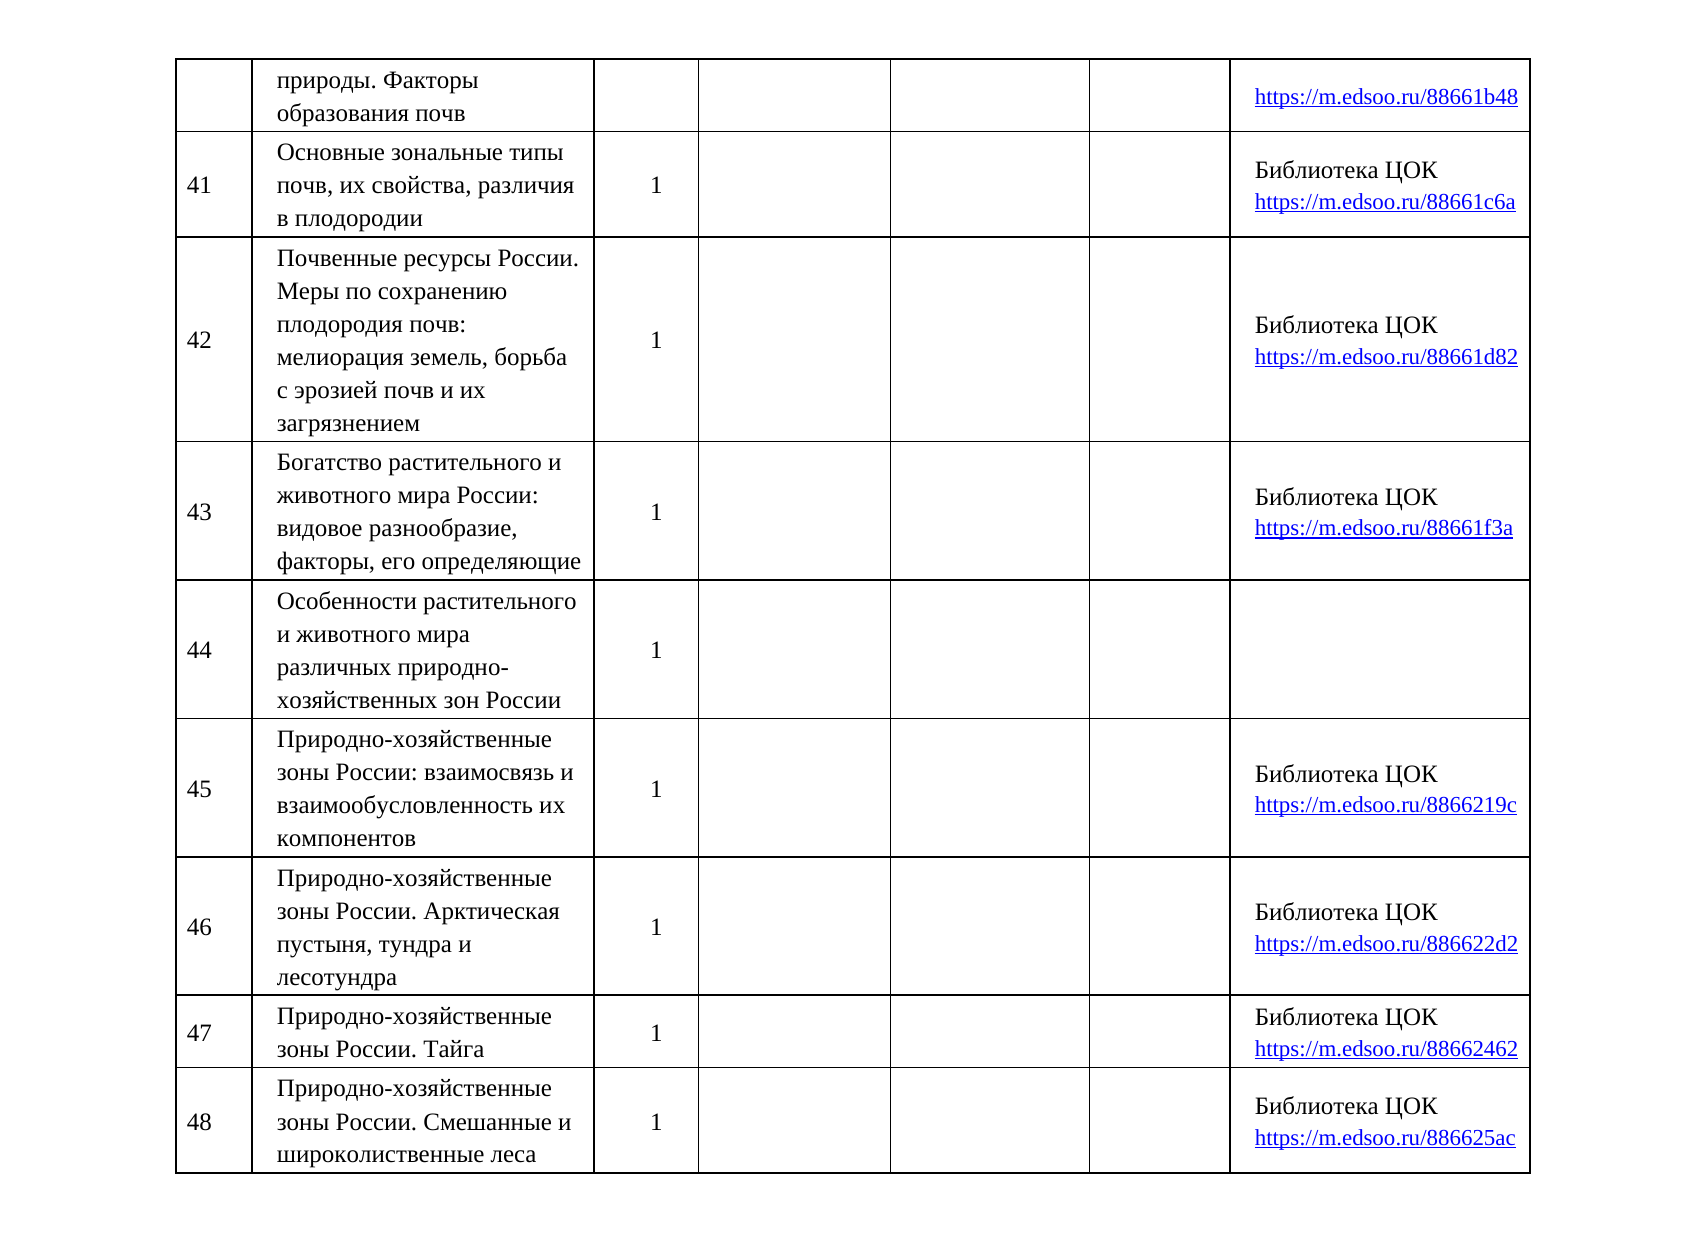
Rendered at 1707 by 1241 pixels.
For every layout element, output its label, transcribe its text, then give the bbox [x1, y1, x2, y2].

table_cell Богатство растительного и животного мира России: видовое разнообразие, факторы, его определяющие [253, 442, 593, 579]
table_cell 1 [595, 238, 698, 441]
table_cell [1090, 132, 1229, 236]
table_cell 1 [595, 60, 698, 131]
table_cell 46 [177, 858, 251, 994]
table_cell [1090, 238, 1229, 441]
table_cell [699, 132, 890, 236]
table_cell 1 [595, 719, 698, 856]
table_cell Основные зональные типы почв, их свойства, различия в плодородии [253, 132, 593, 236]
table_cell [891, 442, 1089, 579]
table_cell [699, 60, 890, 131]
table_cell 41 [177, 132, 251, 236]
table_cell Природно-хозяйственные зоны России. Тайга [253, 996, 593, 1067]
table_cell [699, 719, 890, 856]
table_cell Библиотека ЦОК https://m.edsoo.ru/88661d82 [1231, 238, 1529, 441]
table_cell [1090, 442, 1229, 579]
table_cell [891, 719, 1089, 856]
table_cell [1090, 858, 1229, 994]
table_cell Природно-хозяйственные зоны России: взаимосвязь и взаимообусловленность их компонентов [253, 719, 593, 856]
table_cell Библиотека ЦОК https://m.edsoo.ru/88661f3a [1231, 442, 1529, 579]
table_cell [1090, 60, 1229, 131]
table_cell 1 [595, 1068, 698, 1172]
table_cell [1231, 581, 1529, 717]
table_cell [699, 1068, 890, 1172]
table_cell [699, 858, 890, 994]
table_cell Природно-хозяйственные зоны России. Арктическая пустыня, тундра и лесотундра [253, 858, 593, 994]
table_cell [1090, 996, 1229, 1067]
table_cell 47 [177, 996, 251, 1067]
table_cell [891, 581, 1089, 717]
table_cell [253, 60, 593, 131]
table_cell [891, 858, 1089, 994]
table_cell [699, 581, 890, 717]
table_cell Библиотека ЦОК https://m.edsoo.ru/886625ac [1231, 1068, 1529, 1172]
table_cell [891, 60, 1089, 131]
table_cell [699, 442, 890, 579]
table_cell [699, 996, 890, 1067]
table_cell [891, 1068, 1089, 1172]
table_cell [891, 132, 1089, 236]
table_cell Природно-хозяйственные зоны России. Смешанные и широколиственные леса [253, 1068, 593, 1172]
table_cell [891, 996, 1089, 1067]
table_cell 1 [595, 581, 698, 717]
table_cell 40 [177, 60, 251, 131]
table_cell Почвенные ресурсы России. Меры по сохранению плодородия почв: мелиорация земель, борьба с эрозией почв и их загрязнением [253, 238, 593, 441]
table_cell Библиотека ЦОК https://m.edsoo.ru/886622d2 [1231, 858, 1529, 994]
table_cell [1231, 60, 1529, 131]
table_cell 1 [595, 858, 698, 994]
table_cell Библиотека ЦОК https://m.edsoo.ru/88662462 [1231, 996, 1529, 1067]
table_cell 1 [595, 132, 698, 236]
table_cell [699, 238, 890, 441]
table_cell 48 [177, 1068, 251, 1172]
table_cell [1090, 1068, 1229, 1172]
table_cell 42 [177, 238, 251, 441]
table_cell [1090, 719, 1229, 856]
table_cell 1 [595, 996, 698, 1067]
table_cell [891, 238, 1089, 441]
table_cell Особенности растительного и животного мира различных природно-хозяйственных зон России [253, 581, 593, 717]
table_cell Библиотека ЦОК https://m.edsoo.ru/88661c6a [1231, 132, 1529, 236]
table_cell Библиотека ЦОК https://m.edsoo.ru/8866219c [1231, 719, 1529, 856]
table_cell 1 [595, 442, 698, 579]
table_cell 44 [177, 581, 251, 717]
table_cell [1090, 581, 1229, 717]
table_cell 45 [177, 719, 251, 856]
table_cell 43 [177, 442, 251, 579]
